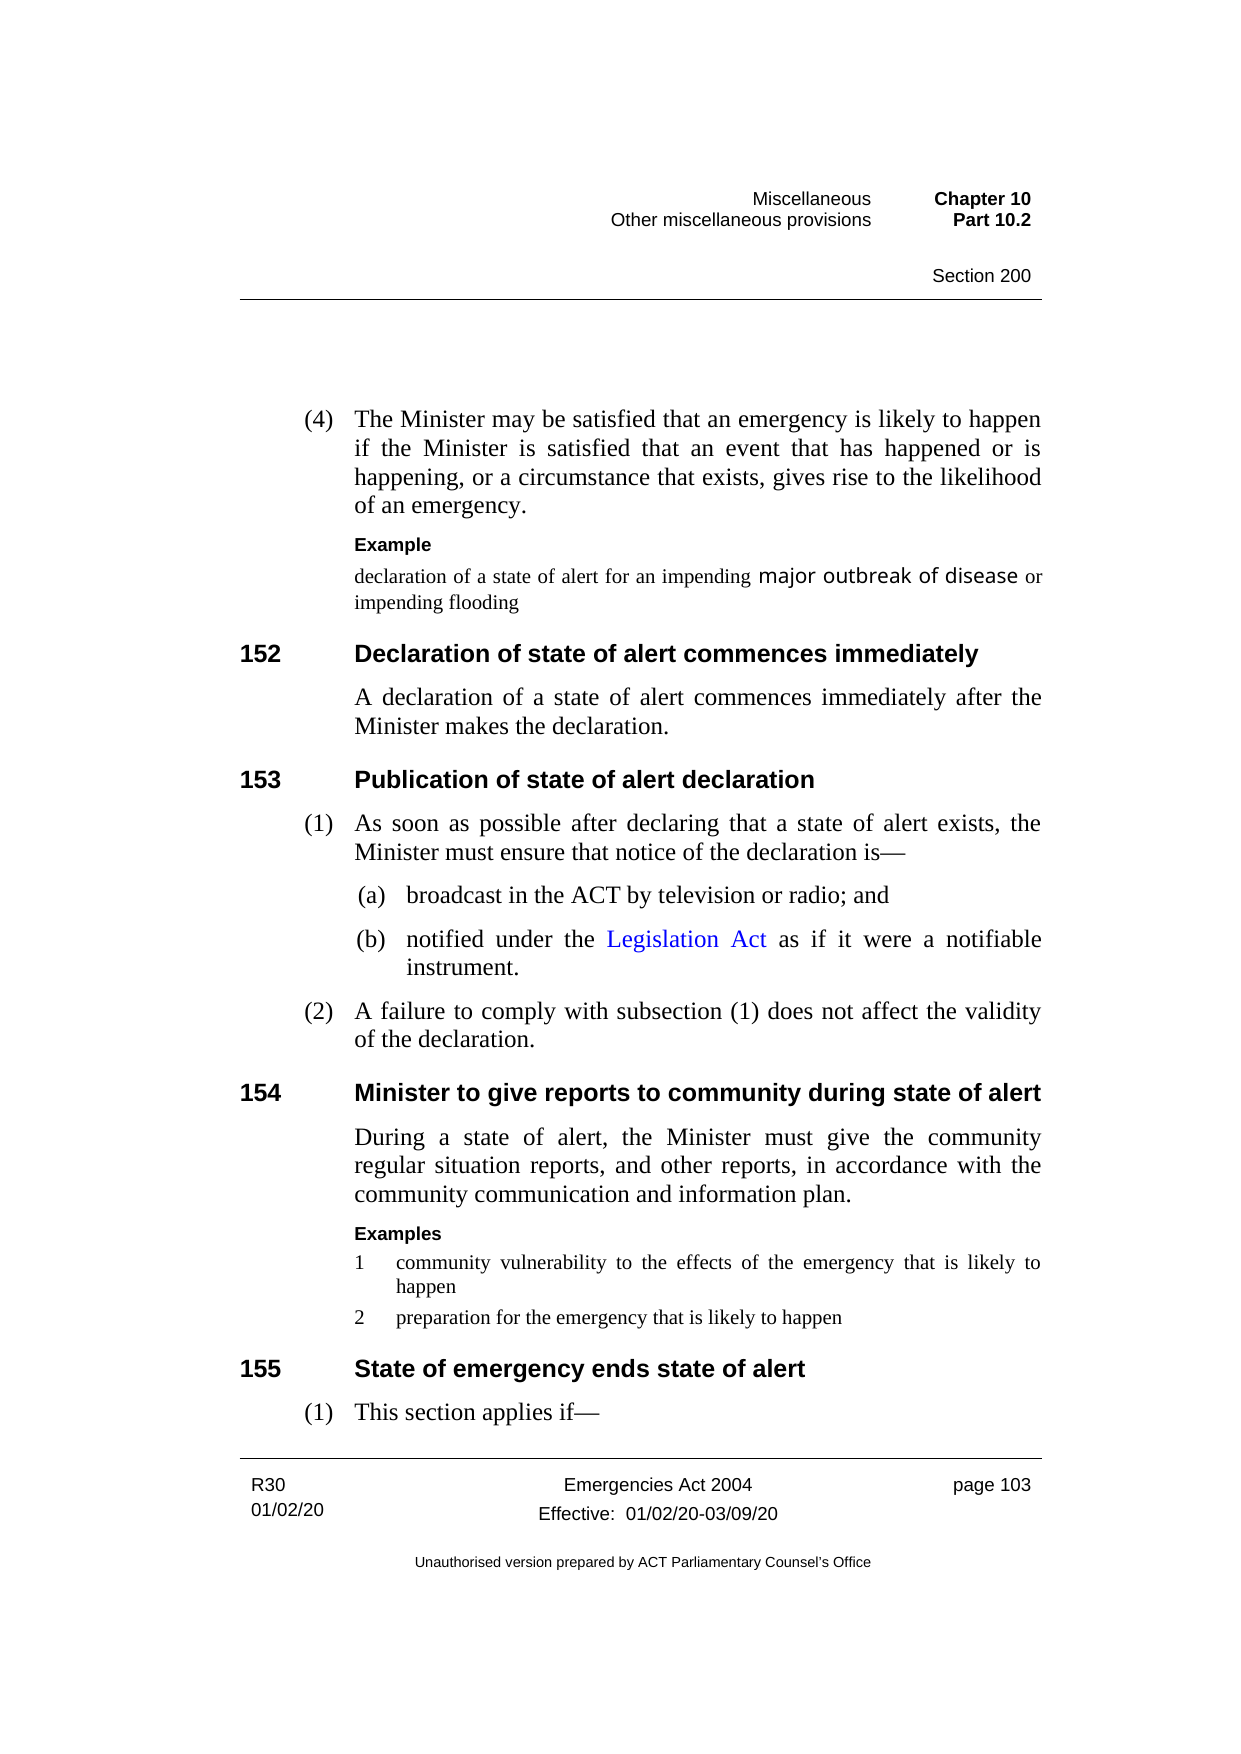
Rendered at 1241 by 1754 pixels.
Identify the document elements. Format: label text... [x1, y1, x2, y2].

text 154 Minister to give reports to community during state of alert [239, 1078, 1042, 1107]
text 155 State of emergency ends state of alert [239, 1354, 1042, 1382]
text 152 Declaration of state of alert commences immediately [239, 639, 1042, 668]
text (a) broadcast in the ACT by television or radio; and [239, 880, 1042, 909]
text 1 community vulnerability to the effects of the emergency that is likely to happen [354, 1250, 1042, 1298]
text (1) This section applies if— [239, 1397, 1042, 1426]
text (b) notified under the Legislation Act as if it were a notifiable instrument. [239, 924, 1042, 981]
text Examples [354, 1222, 1042, 1244]
text (1) As soon as possible after declaring that a state of alert exists, the Minister must ensure that notice of the declaration is— [239, 808, 1042, 866]
text Example [354, 534, 1042, 555]
text During a state of alert, the Minister must give the community regular situation reports, and other reports, in accordance with the community communication and information plan. [354, 1122, 1042, 1208]
text (2) A failure to comply with subsection (1) does not affect the validity of the declaration. [239, 996, 1042, 1053]
text 2 preparation for the emergency that is likely to happen [354, 1304, 1042, 1329]
text (4) The Minister may be satisfied that an emergency is likely to happen if the Minister is satisfied that an event that has happened or is happening, or a circumstance that exists, gives rise to the likelihood of an emergency. [239, 404, 1042, 519]
text A declaration of a state of alert commences immediately after the Minister makes the declaration. [354, 682, 1042, 740]
text 153 Publication of state of alert declaration [239, 765, 1042, 794]
text declaration of a state of alert for an impending major outbreak of disease or impending flooding [354, 562, 1042, 614]
